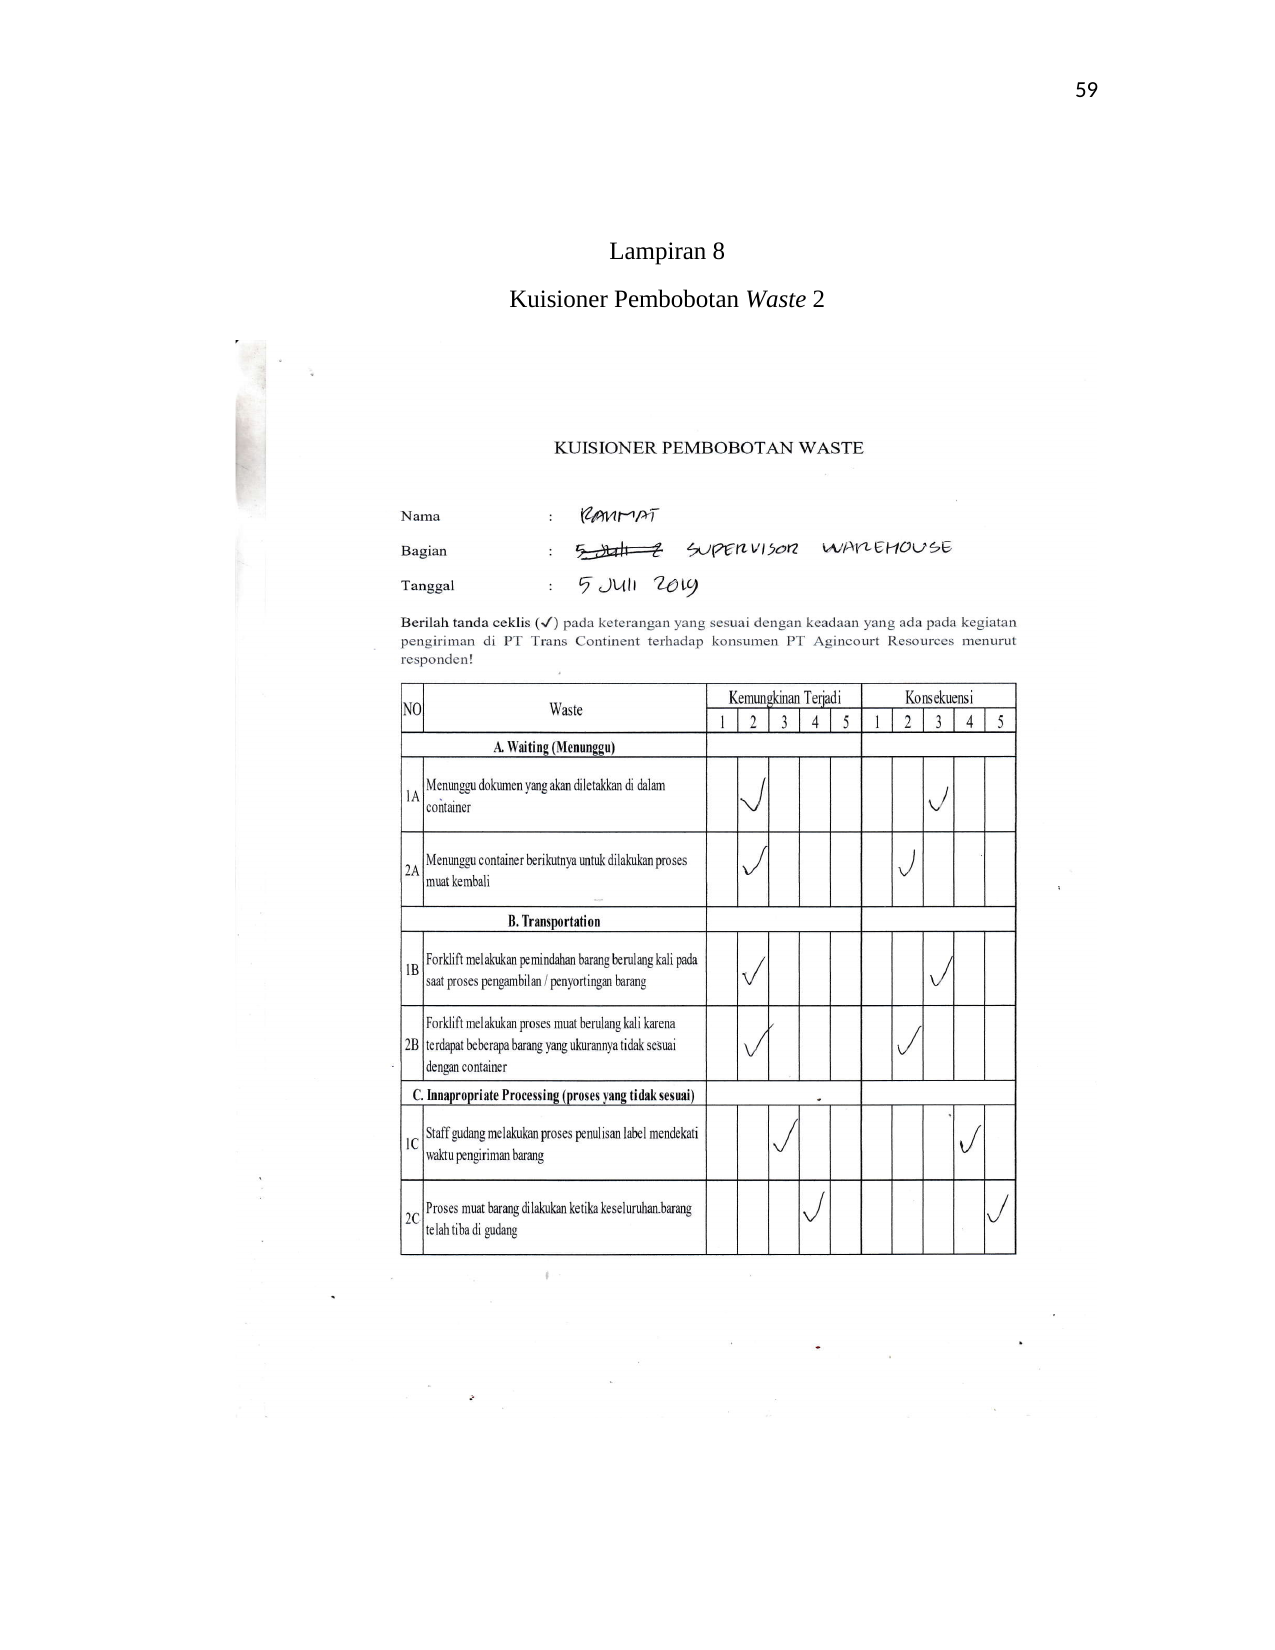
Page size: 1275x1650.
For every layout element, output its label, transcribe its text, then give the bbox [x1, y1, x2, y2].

text Lampiran 8 [236, 236, 1098, 265]
picture [235, 340, 1098, 1418]
text Kuisioner Pembobotan Waste 2 [236, 284, 1098, 313]
